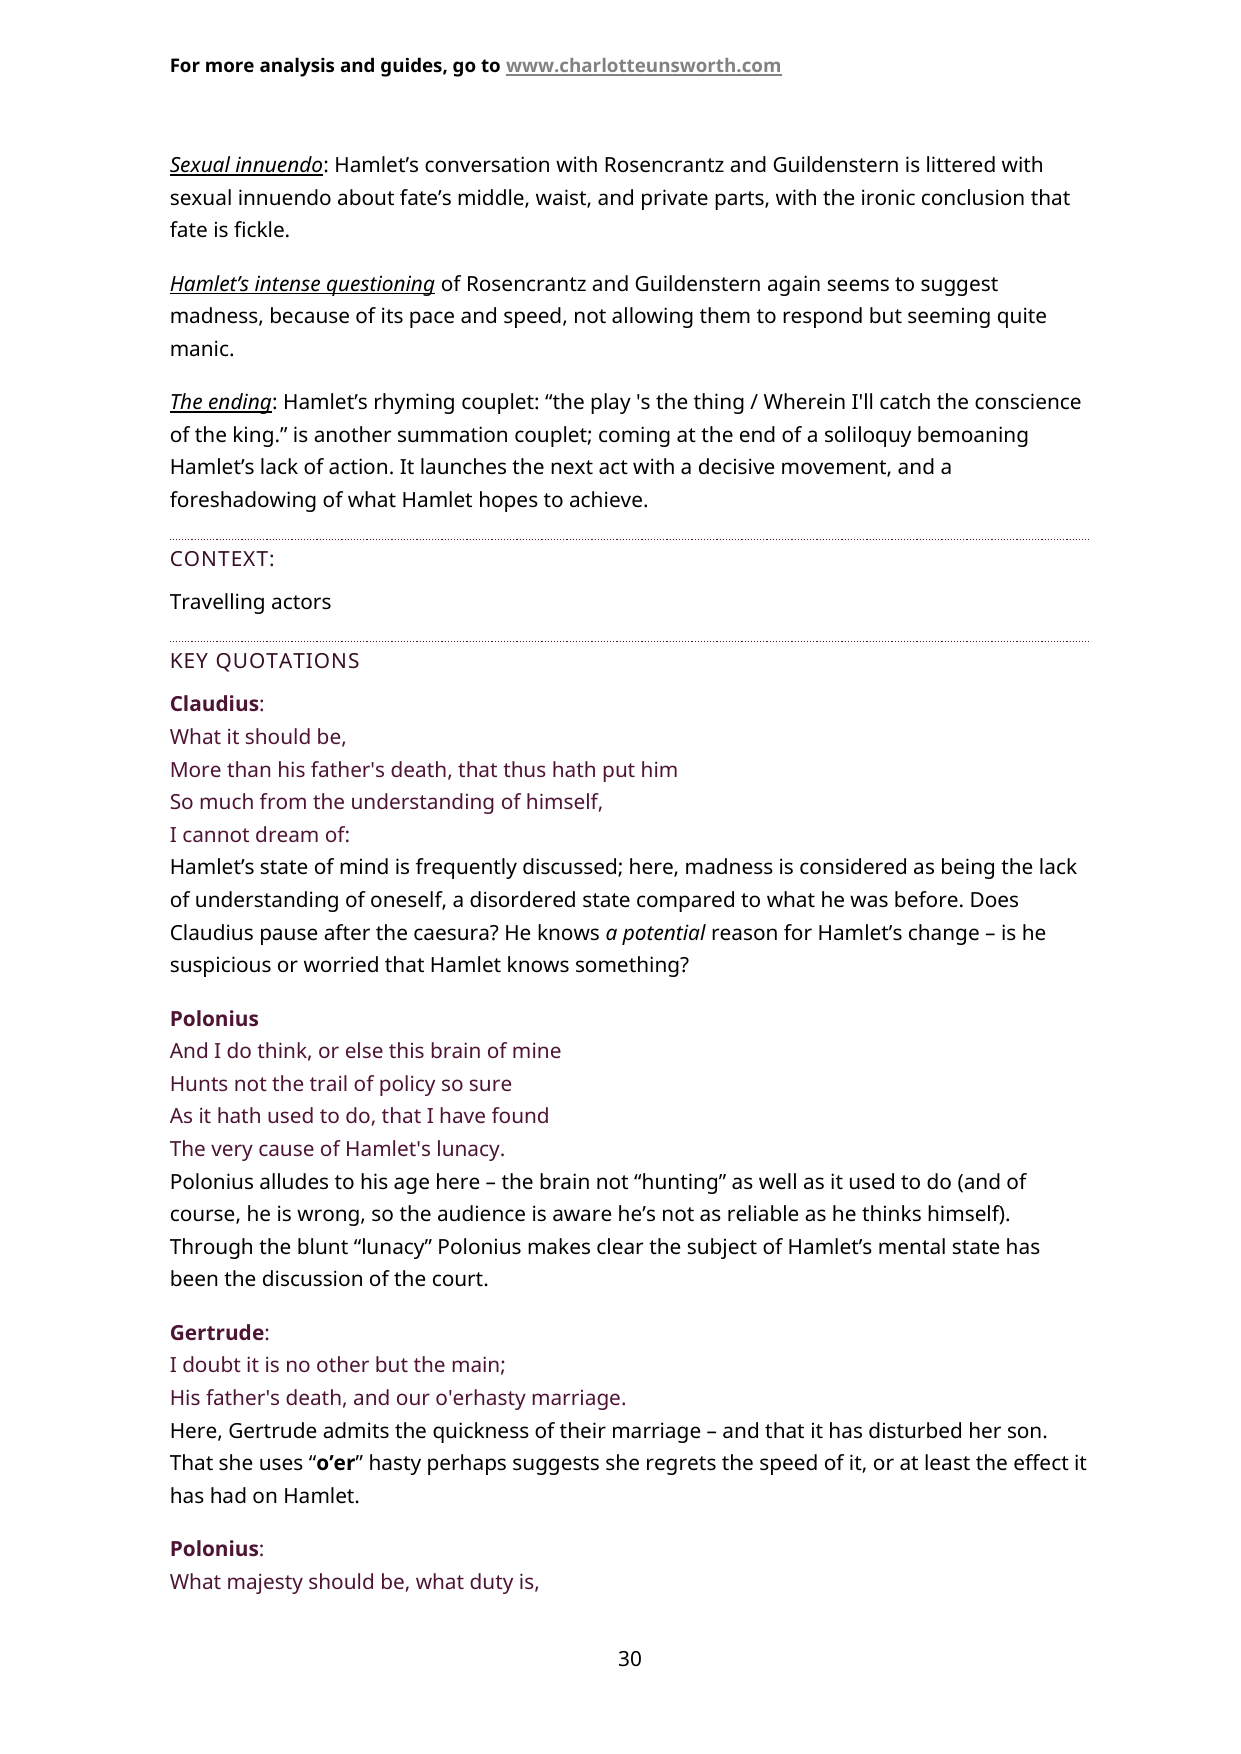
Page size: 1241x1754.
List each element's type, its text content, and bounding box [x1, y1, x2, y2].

text Polonius And I do think, or else this brain of mine Hunts not the trail of policy so sure As it hath used to do, that I have found The very cause of Hamlet's lunacy. Polonius alludes to his age here – the brain not “hunting” as well as it used to do (and of course, he is wrong, so the audience is aware he’s not as reliable as he thinks himself). Through the blunt “lunacy” Polonius makes clear the subject of Hamlet’s mental state has been the discussion of the court. [169, 1004, 1090, 1293]
subtitle Context: [169, 538, 1090, 573]
text Claudius: What it should be, More than his father's death, that thus hath put him So much from the understanding of himself, I cannot dream of: Hamlet’s state of mind is frequently discussed; here, madness is considered as being the lack of understanding of oneself, a disordered state compared to what he was before. Does Claudius pause after the caesura? He knows a potential reason for Hamlet’s change – is he suspicious or worried that Hamlet knows something? [169, 689, 1090, 979]
text Hamlet’s intense questioning of Rosencrantz and Guildenstern again seems to suggest madness, because of its pace and speed, not allowing them to respond but seeming quite manic. [169, 269, 1090, 362]
text Travelling actors [169, 587, 1090, 616]
text Sexual innuendo: Hamlet’s conversation with Rosencrantz and Guildenstern is littered with sexual innuendo about fate’s middle, waist, and private parts, with the ironic conclusion that fate is fickle. [169, 150, 1090, 244]
text Gertrude: I doubt it is no other but the main; His father's death, and our o'erhasty marriage. Here, Gertrude admits the quickness of their marriage – and that it has disturbed her son. That she uses “o’er” hasty perhaps suggests she regrets the speed of it, or at least the effect it has had on Hamlet. [169, 1318, 1090, 1509]
text The ending: Hamlet’s rhyming couplet: “the play 's the thing / Wherein I'll catch the conscience of the king.” is another summation couplet; coming at the end of a soliloquy bemoaning Hamlet’s lack of action. It launches the next act with a decisive movement, and a foreshadowing of what Hamlet hopes to achieve. [169, 387, 1090, 513]
subtitle Key quotations [169, 641, 1090, 675]
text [169, 1534, 1090, 1596]
